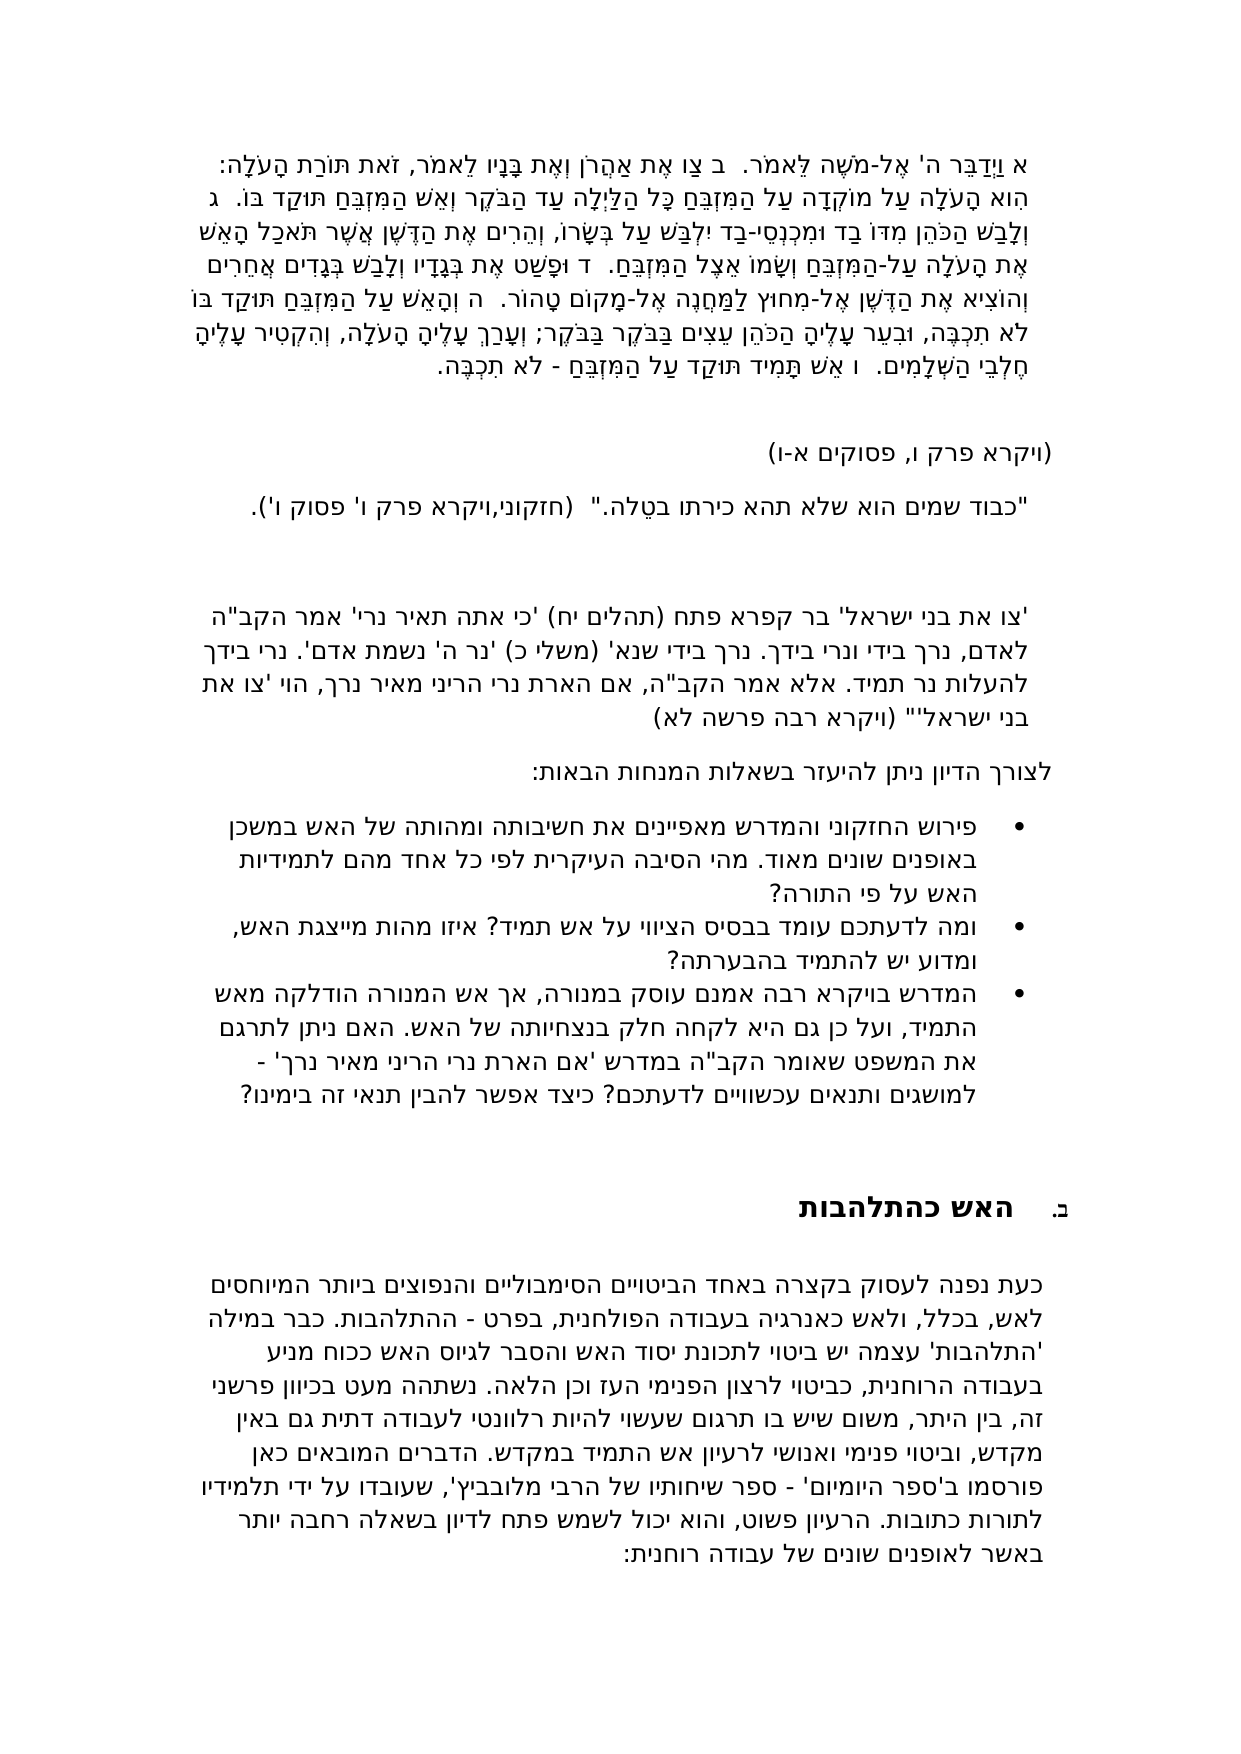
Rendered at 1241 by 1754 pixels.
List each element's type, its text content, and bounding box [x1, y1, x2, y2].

list כעת נפנה לעסוק בקצרה באחד הביטויים הסימבוליים והנפוצים ביותר המיוחסים לאש, בכלל, ולאש כאנרגיה בעבודה הפולחנית, בפרט - ההתלהבות. כבר במילה 'התלהבות' עצמה יש ביטוי לתכונת יסוד האש והסבר לגיוס האש ככוח מניע בעבודה הרוחנית, כביטוי לרצון הפנימי העז וכן הלאה. נשתהה מעט בכיוון פרשני זה, בין היתר, משום שיש בו תרגום שעשוי להיות רלוונטי לעבודה דתית גם באין מקדש, וביטוי פנימי ואנושי לרעיון אש התמיד במקדש. הדברים המובאים כאן פורסמו ב'ספר היומיום' - ספר שיחותיו של הרבי מלובביץ', שעובדו על ידי תלמידיו לתורות כתובות. הרעיון פשוט, והוא יכול לשמש פתח לדיון בשאלה רחבה יותר באשר לאופנים שונים של עבודה רוחנית: [187, 1270, 1044, 1568]
list פירוש החזקוני והמדרש מאפיינים את חשיבותה ומהותה של האש במשכן באופנים שונים מאוד. מהי הסיבה העיקרית לפי כל אחד מהם לתמידיות האש על פי התורה? [187, 812, 1015, 908]
list המדרש בויקרא רבה אמנם עוסק במנורה, אך אש המנורה הודלקה מאש התמיד, ועל כן גם היא לקחה חלק בנצחיותה של האש. האם ניתן לתרגם את המשפט שאומר הקב"ה במדרש 'אם הארת נרי הריני מאיר נרך' - למושגים ותנאים עכשוויים לדעתכם? כיצד אפשר להבין תנאי זה בימינו? [187, 980, 1015, 1109]
text (ויקרא פרק ו, פסוקים א-ו) [187, 406, 1053, 467]
text לצורך הדיון ניתן להיעזר בשאלות המנחות הבאות: [187, 758, 1053, 787]
list האש כהתלהבות [187, 1191, 1052, 1224]
text א וַיְדַבֵּר ה' אֶל-מֹשֶׁה לֵּאמֹר. ב צַו אֶת אַהֲרֹן וְאֶת בָּנָיו לֵאמֹר, זֹאת תּוֹרַת הָעֹלָה: הִוא הָעֹלָה עַל מוֹקְדָה עַל הַמִּזְבֵּחַ כָּל הַלַּיְלָה עַד הַבֹּקֶר וְאֵשׁ הַמִּזְבֵּחַ תּוּקַד בּוֹ. ג וְלָבַשׁ הַכֹּהֵן מִדּוֹ בַד וּמִכְנְסֵי-בַד יִלְבַּשׁ עַל בְּשָׂרוֹ, וְהֵרִים אֶת הַדֶּשֶׁן אֲשֶׁר תֹּאכַל הָאֵשׁ אֶת הָעֹלָה עַל-הַמִּזְבֵּחַ וְשָׂמוֹ אֵצֶל הַמִּזְבֵּחַ. ד וּפָשַׁט אֶת בְּגָדָיו וְלָבַשׁ בְּגָדִים אֲחֵרִים וְהוֹצִיא אֶת הַדֶּשֶׁן אֶל-מִחוּץ לַמַּחֲנֶה אֶל-מָקוֹם טָהוֹר. ה וְהָאֵשׁ עַל הַמִּזְבֵּחַ תּוּקַד בּוֹ לֹא תִכְבֶּה, וּבִעֵר עָלֶיהָ הַכֹּהֵן עֵצִים בַּבֹּקֶר בַּבֹּקֶר; וְעָרַךְ עָלֶיהָ הָעֹלָה, וְהִקְטִיר עָלֶיהָ חֶלְבֵי הַשְּׁלָמִים. ו אֵשׁ תָּמִיד תּוּקַד עַל הַמִּזְבֵּחַ - לֹא תִכְבֶּה. [187, 150, 1029, 380]
text 'צו את בני ישראל' בר קפרא פתח (תהלים יח) 'כי אתה תאיר נרי' אמר הקב"ה לאדם, נרך בידי ונרי בידך. נרך בידי שנא' (משלי כ) 'נר ה' נשמת אדם'. נרי בידך להעלות נר תמיד. אלא אמר הקב"ה, אם הארת נרי הריני מאיר נרך, הוי 'צו את בני ישראל'" (ויקרא רבה פרשה לא) [187, 603, 1029, 732]
list ומה לדעתכם עומד בבסיס הציווי על אש תמיד? איזו מהות מייצגת האש, ומדוע יש להתמיד בהבערתה? [187, 913, 1015, 975]
text "כבוד שמים הוא שלא תהא כירתו בטֵלה." (חזקוני,ויקרא פרק ו' פסוק ו'). [187, 492, 1029, 522]
